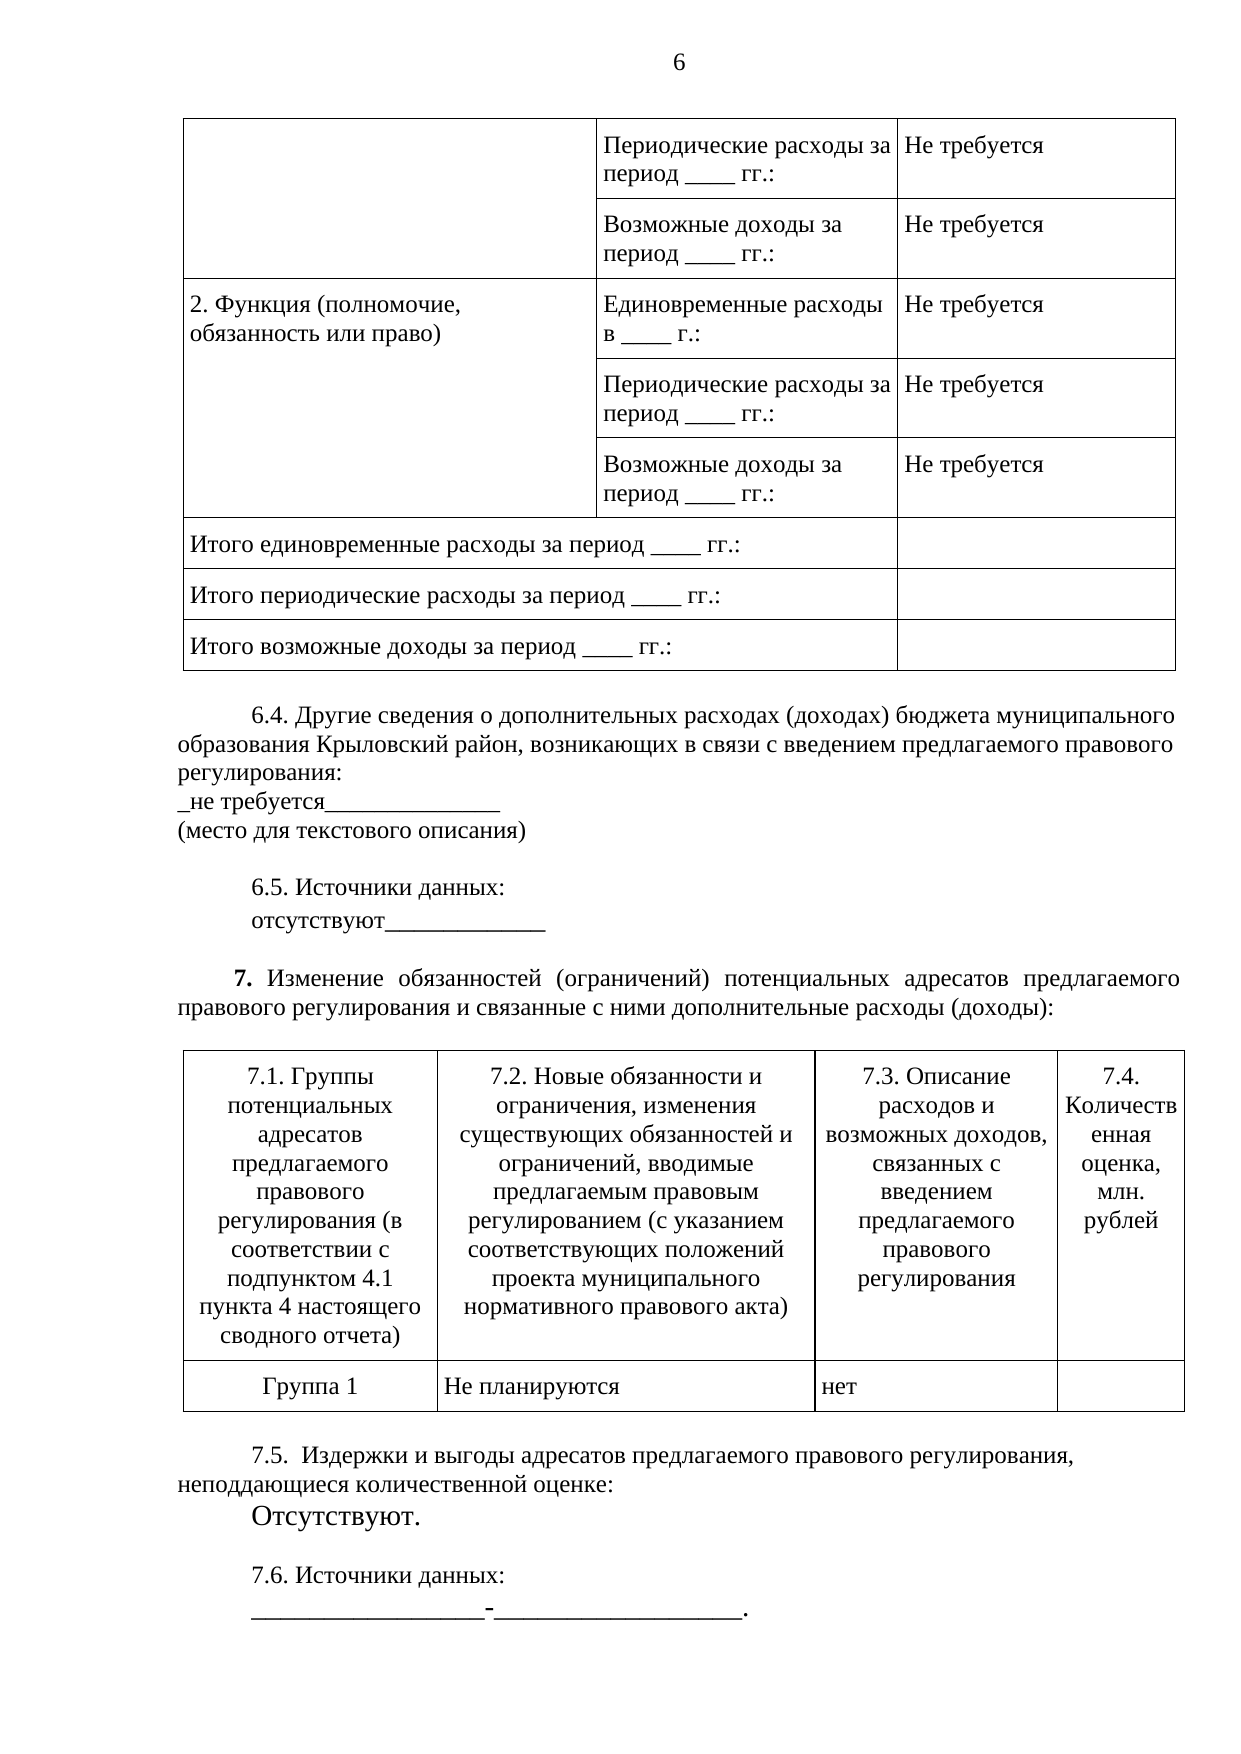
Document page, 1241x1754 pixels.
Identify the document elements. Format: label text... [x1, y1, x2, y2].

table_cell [184, 119, 596, 278]
text ________________-_________________. [177, 1589, 1181, 1622]
text отсутствуют___________ [177, 901, 1181, 935]
table_cell Периодические расходы за период ____ гг.: [597, 359, 897, 437]
table_header 7.1. Группы потенциальных адресатов предлагаемого правового регулирования (в соответствии с подпунктом 4.1 пункта 4 настоящего сводного отчета) [184, 1051, 437, 1359]
table_cell Не требуется [898, 199, 1175, 278]
table_cell Группа 1 [184, 1361, 437, 1411]
table_cell 2. Функция (полномочие, обязанность или право) [184, 279, 596, 517]
text 6.5. Источники данных: [177, 872, 1181, 901]
table_cell Возможные доходы за период ____ гг.: [597, 199, 897, 278]
table_header 7.2. Новые обязанности и ограничения, изменения существующих обязанностей и ограничений, вводимые предлагаемым правовым регулированием (с указанием соответствующих положений проекта муниципального нормативного правового акта) [438, 1051, 814, 1359]
table_cell Возможные доходы за период ____ гг.: [597, 438, 897, 517]
table_cell Не планируются [438, 1361, 814, 1411]
table_header 7.4. Количественная оценка, млн. рублей [1058, 1051, 1184, 1359]
table_cell Периодические расходы за период ____ гг.: [597, 119, 897, 198]
text Отсутствуют. [177, 1498, 1181, 1531]
text _не требуется______________ [177, 786, 1181, 815]
table_cell Не требуется [898, 279, 1175, 357]
table_cell Не требуется [898, 119, 1175, 198]
text 7.5. Издержки и выгоды адресатов предлагаемого правового регулирования, неподдающиеся количественной оценке: [177, 1440, 1181, 1498]
table_cell Итого единовременные расходы за период ____ гг.: [184, 518, 897, 568]
table_cell Не требуется [898, 359, 1175, 437]
table_cell Итого периодические расходы за период ____ гг.: [184, 569, 897, 619]
table_cell [898, 518, 1175, 568]
table_header 7.3. Описание расходов и возможных доходов, связанных с введением предлагаемого правового регулирования [816, 1051, 1057, 1359]
text 7. Изменение обязанностей (ограничений) потенциальных адресатов предлагаемого правового регулирования и связанные с ними дополнительные расходы (доходы): [177, 963, 1181, 1021]
text 6.4. Другие сведения о дополнительных расходах (доходах) бюджета муниципального образования Крыловский район, возникающих в связи с введением предлагаемого правового регулирования: [177, 700, 1181, 786]
table_cell [898, 569, 1175, 619]
table_cell Единовременные расходы в ____ г.: [597, 279, 897, 357]
table_cell [1058, 1361, 1184, 1411]
table_cell Итого возможные доходы за период ____ гг.: [184, 620, 897, 670]
text 7.6. Источники данных: [177, 1560, 1181, 1589]
table_cell [898, 620, 1175, 670]
text (место для текстового описания) [177, 815, 1181, 844]
table_cell нет [816, 1361, 1057, 1411]
table_cell Не требуется [898, 438, 1175, 517]
